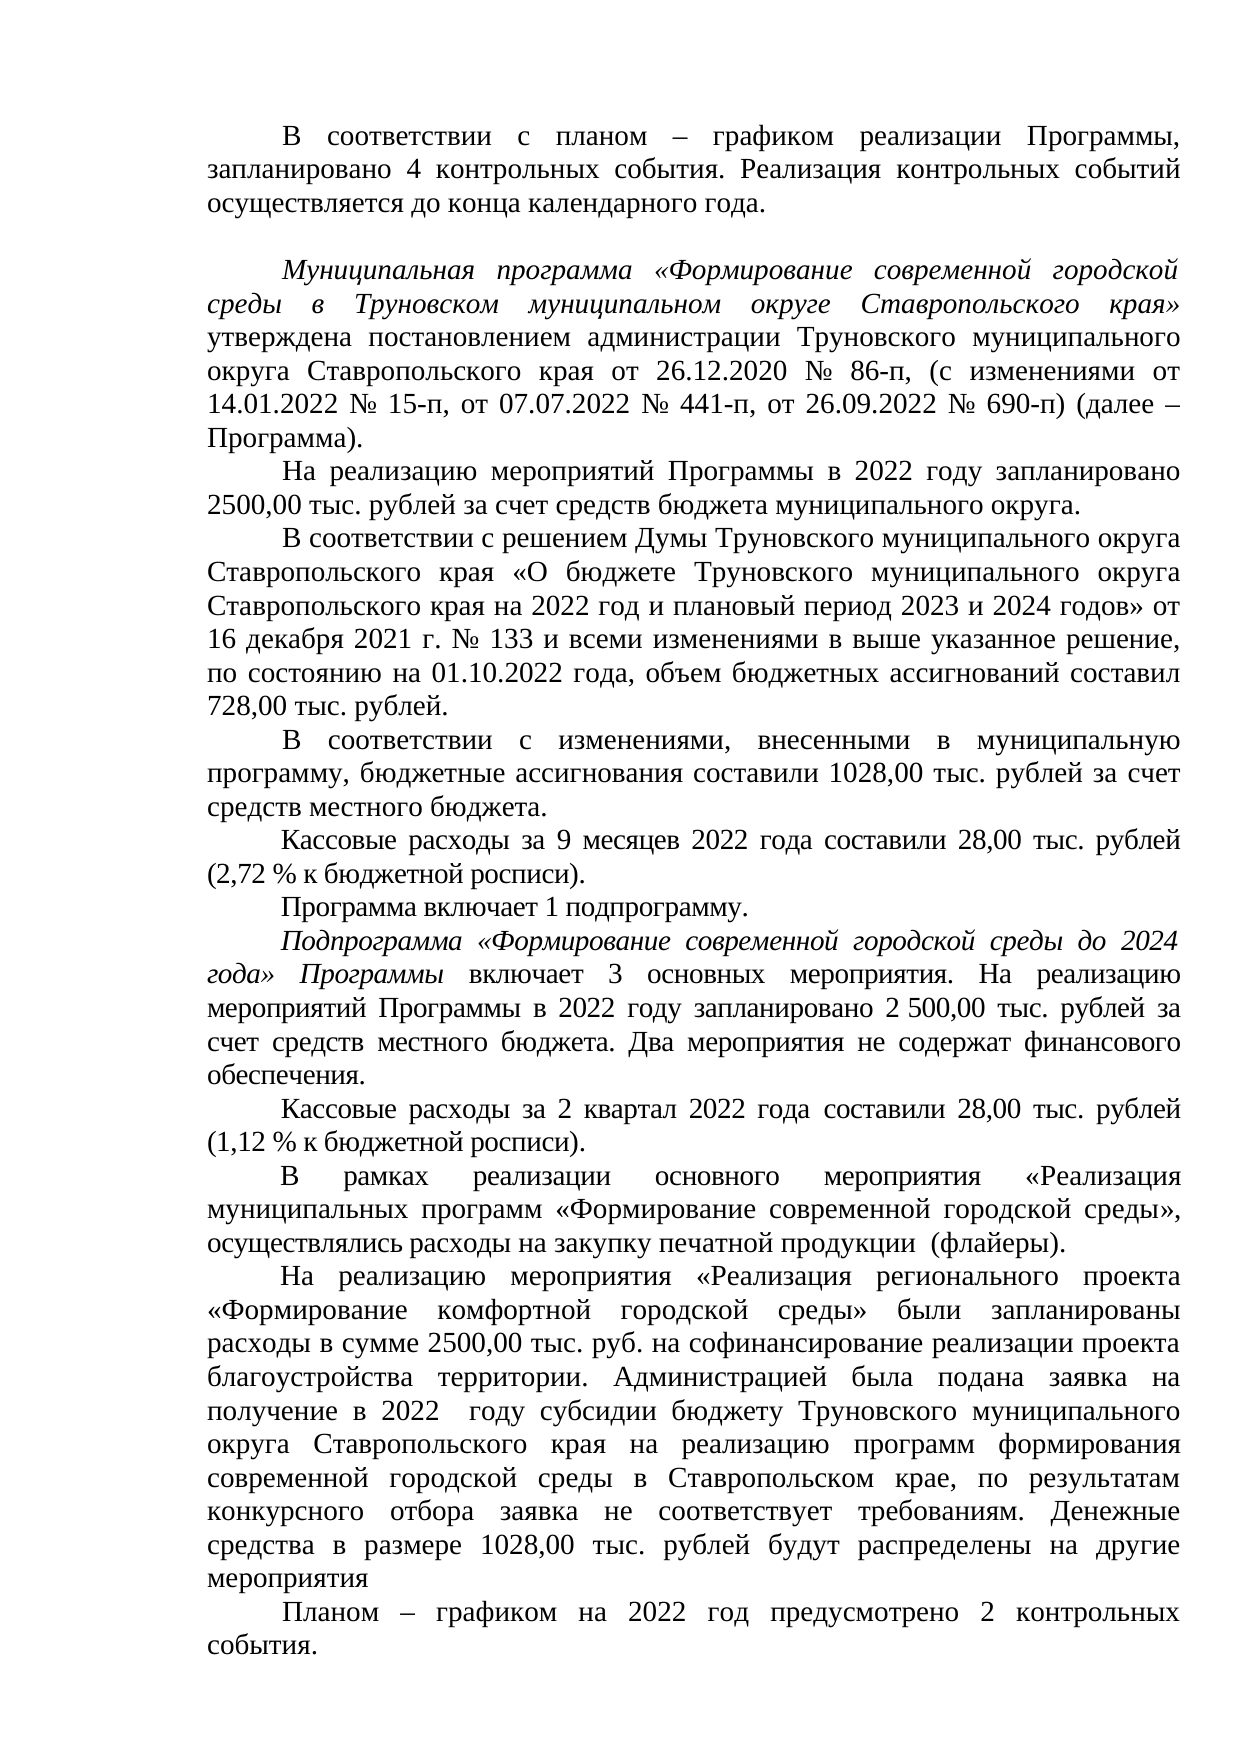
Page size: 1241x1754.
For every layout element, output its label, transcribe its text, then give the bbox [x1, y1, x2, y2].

text Подпрограмма «Формирование современной городской среды до 2024 года» Программы включает 3 основных мероприятия. На реализацию мероприятий Программы в 2022 году запланировано 2 500,00 тыс. рублей за счет средств местного бюджета. Два мероприятия не содержат финансового обеспечения. [207, 923, 1181, 1091]
text Планом – графиком на 2022 год предусмотрено 2 контрольных события. [207, 1594, 1181, 1661]
text Кассовые расходы за 9 месяцев 2022 года составили 28,00 тыс. рублей (2,72 % к бюджетной росписи). [207, 822, 1181, 889]
text На реализацию мероприятия «Реализация регионального проекта «Формирование комфортной городской среды» были запланированы расходы в сумме 2500,00 тыс. руб. на софинансирование реализации проекта благоустройства территории. Администрацией была подана заявка на получение в 2022 году субсидии бюджету Труновского муниципального округа Ставропольского края на реализацию программ формирования современной городской среды в Ставропольском крае, по результатам конкурсного отбора заявка не соответствует требованиям. Денежные средства в размере 1028,00 тыс. рублей будут распределены на другие мероприятия [207, 1258, 1181, 1594]
text Программа включает 1 подпрограмму. [207, 889, 1181, 923]
text Муниципальная программа «Формирование современной городской среды в Труновском муниципальном округе Ставропольского края» утверждена постановлением администрации Труновского муниципального округа Ставропольского края от 26.12.2020 № 86-п, (с изменениями от 14.01.2022 № 15-п, от 07.07.2022 № 441-п, от 26.09.2022 № 690-п) (далее – Программа). [207, 252, 1181, 453]
text В рамках реализации основного мероприятия «Реализация муниципальных программ «Формирование современной городской среды», осуществлялись расходы на закупку печатной продукции (флайеры). [207, 1158, 1181, 1258]
text В соответствии с изменениями, внесенными в муниципальную программу, бюджетные ассигнования составили 1028,00 тыс. рублей за счет средств местного бюджета. [207, 722, 1181, 822]
text В соответствии с решением Думы Труновского муниципального округа Ставропольского края «О бюджете Труновского муниципального округа Ставропольского края на 2022 год и плановый период 2023 и 2024 годов» от 16 декабря 2021 г. № 133 и всеми изменениями в выше указанное решение, по состоянию на 01.10.2022 года, объем бюджетных ассигнований составил 728,00 тыс. рублей. [207, 521, 1181, 722]
text Кассовые расходы за 2 квартал 2022 года составили 28,00 тыс. рублей (1,12 % к бюджетной росписи). [207, 1091, 1181, 1158]
text В соответствии с планом – графиком реализации Программы, запланировано 4 контрольных события. Реализация контрольных событий осуществляется до конца календарного года. [207, 118, 1181, 219]
text На реализацию мероприятий Программы в 2022 году запланировано 2500,00 тыс. рублей за счет средств бюджета муниципального округа. [207, 453, 1181, 521]
